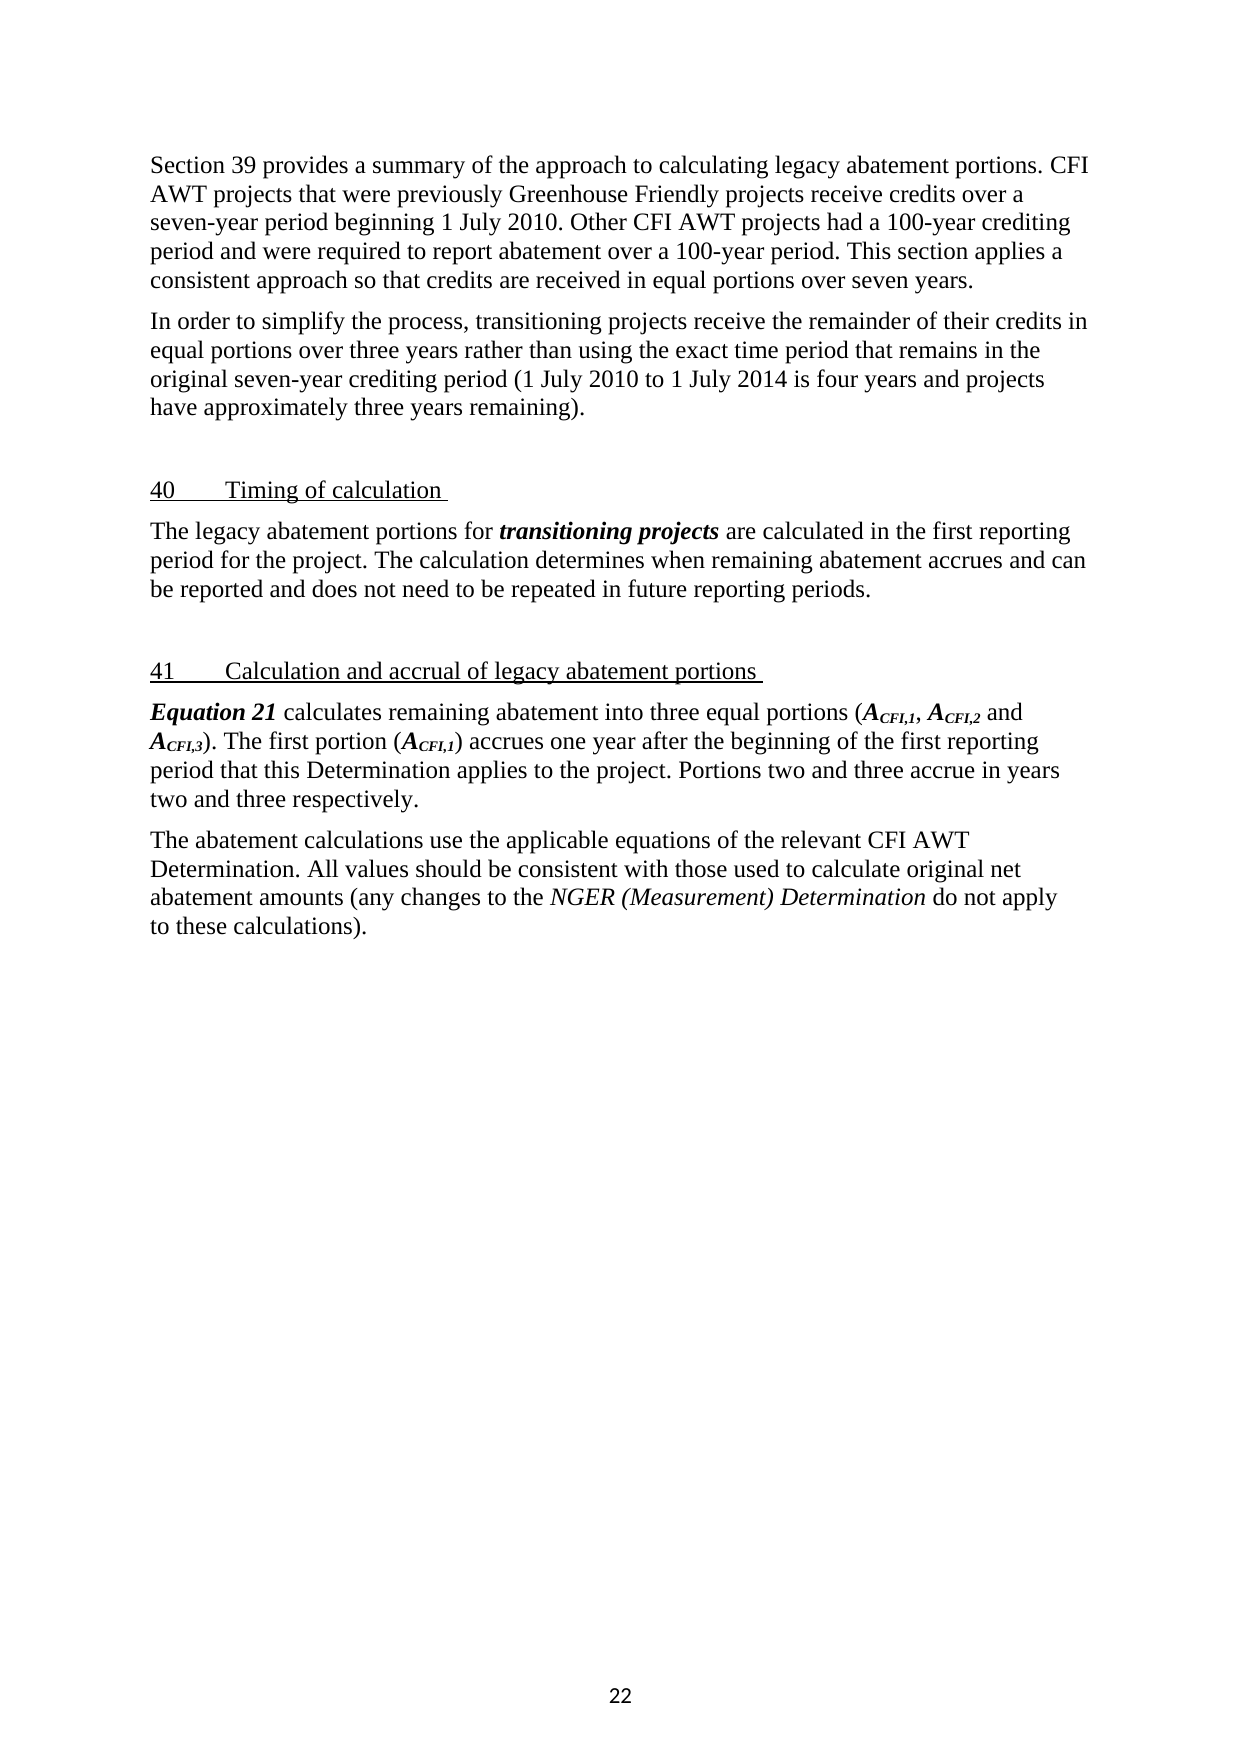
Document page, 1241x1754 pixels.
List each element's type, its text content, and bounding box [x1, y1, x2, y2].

text 40 Timing of calculation [150, 475, 1090, 504]
text In order to simplify the process, transitioning projects receive the remainder of their credits in equal portions over three years rather than using the exact time period that remains in the original seven-year crediting period (1 July 2010 to 1 July 2014 is four years and projects have approximately three years remaining). [150, 306, 1090, 421]
text The legacy abatement portions for transitioning projects are calculated in the first reporting period for the project. The calculation determines when remaining abatement accrues and can be reported and does not need to be repeated in future reporting periods. [150, 516, 1090, 602]
text 41 Calculation and accrual of legacy abatement portions [150, 656, 1090, 685]
text Equation 21 calculates remaining abatement into three equal portions (ACFI,1, ACFI,2 and ACFI,3). The first portion (ACFI,1) accrues one year after the beginning of the first reporting period that this Determination applies to the project. Portions two and three accrue in years two and three respectively. [150, 697, 1064, 812]
text Section 39 provides a summary of the approach to calculating legacy abatement portions. CFI AWT projects that were previously Greenhouse Friendly projects receive credits over a seven-year period beginning 1 July 2010. Other CFI AWT projects had a 100-year crediting period and were required to report abatement over a 100-year period. This section applies a consistent approach so that credits are received in equal portions over seven years. [150, 150, 1090, 294]
text The abatement calculations use the applicable equations of the relevant CFI AWT Determination. All values should be consistent with those used to calculate original net abatement amounts (any changes to the NGER (Measurement) Determination do not apply to these calculations). [150, 825, 1064, 940]
